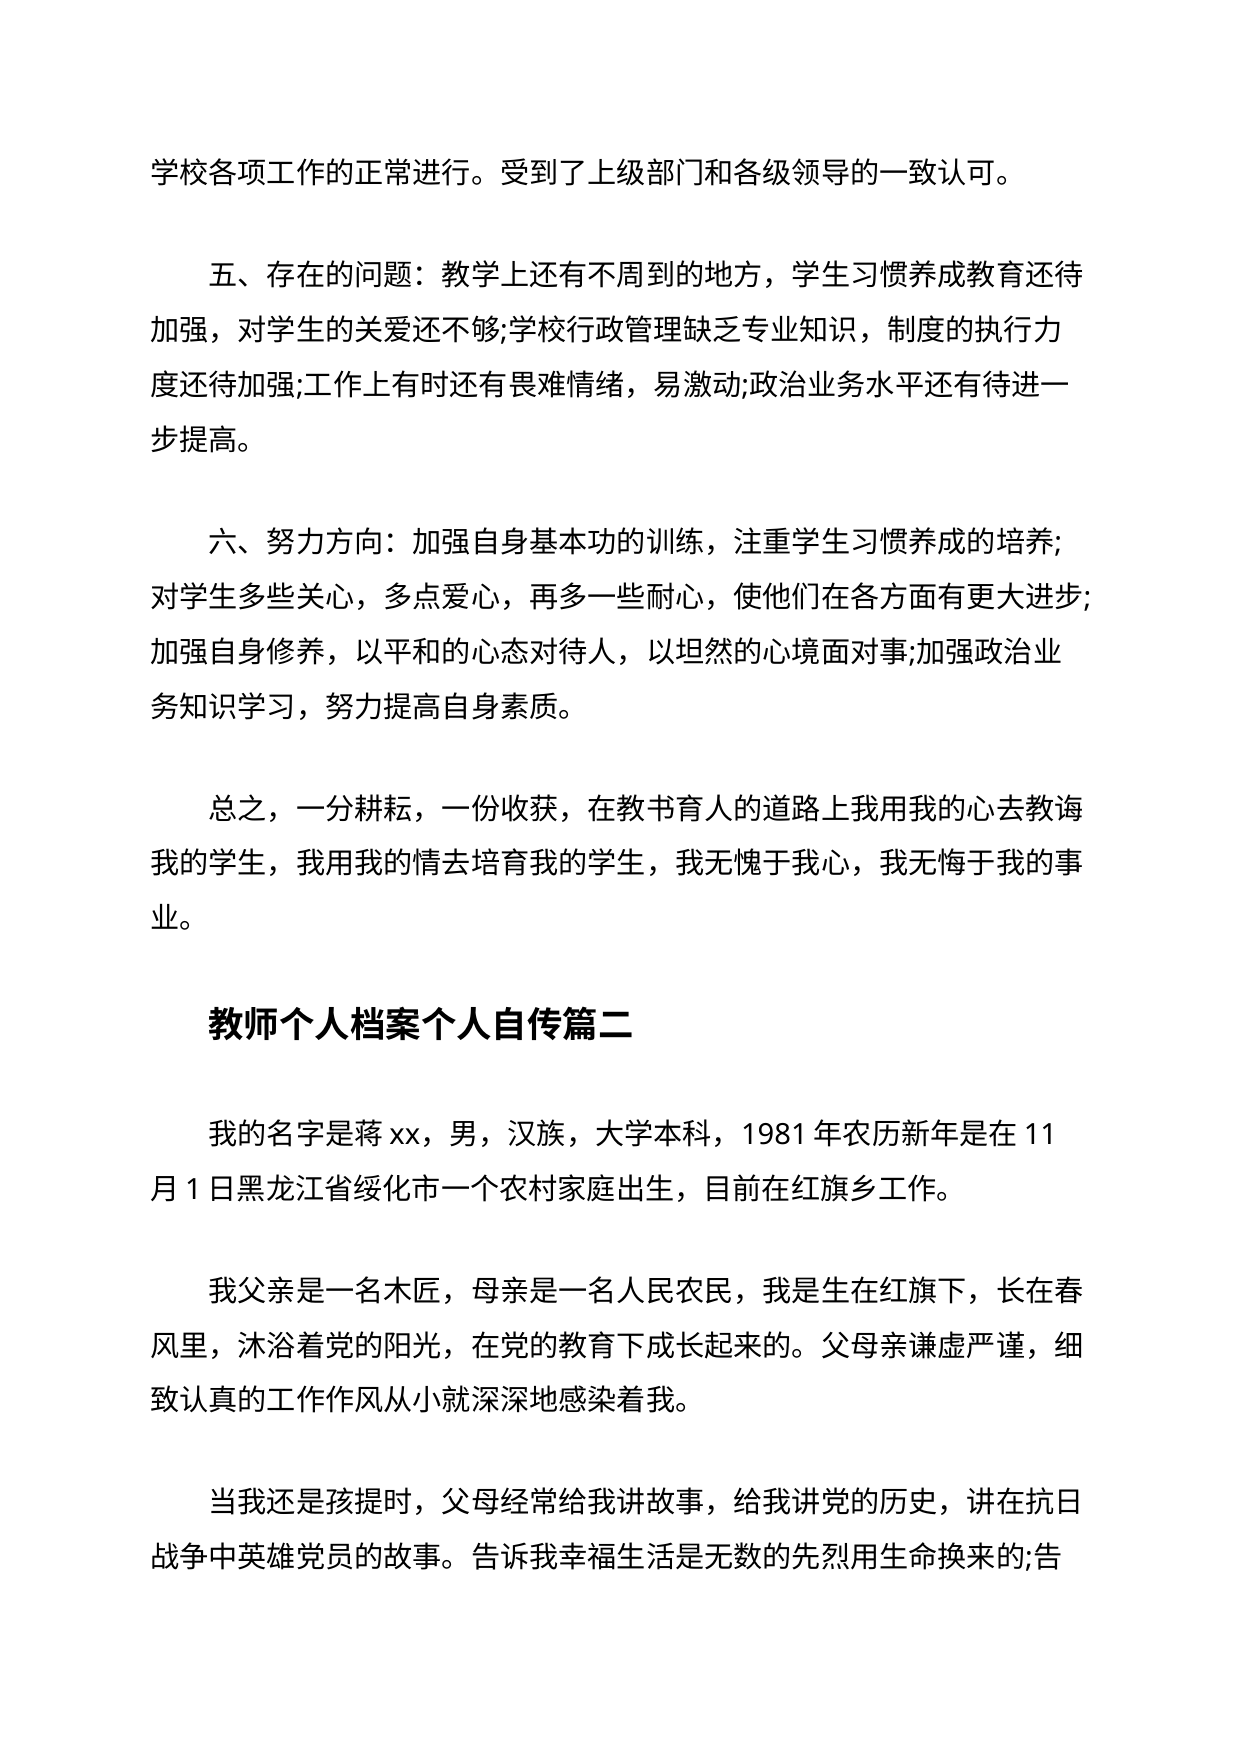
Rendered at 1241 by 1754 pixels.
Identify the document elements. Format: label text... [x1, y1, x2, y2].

text 五、存在的问题：教学上还有不周到的地方，学生习惯养成教育还待加强，对学生的关爱还不够;学校行政管理缺乏专业知识，制度的执行力度还待加强;工作上有时还有畏难情绪，易激动;政治业务水平还有待进一步提高。 [150, 252, 1090, 459]
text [150, 150, 1090, 192]
text 教师个人档案个人自传篇二 [150, 997, 1090, 1048]
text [150, 1479, 1090, 1576]
text 六、努力方向：加强自身基本功的训练，注重学生习惯养成的培养;对学生多些关心，多点爱心，再多一些耐心，使他们在各方面有更大进步;加强自身修养，以平和的心态对待人，以坦然的心境面对事;加强政治业务知识学习，努力提高自身素质。 [150, 518, 1090, 726]
text 总之，一分耕耘，一份收获，在教书育人的道路上我用我的心去教诲我的学生，我用我的情去培育我的学生，我无愧于我心，我无悔于我的事业。 [150, 785, 1090, 937]
text 我的名字是蒋xx，男，汉族，大学本科，1981年农历新年是在11月1日黑龙江省绥化市一个农村家庭出生，目前在红旗乡工作。 [150, 1110, 1090, 1208]
text 我父亲是一名木匠，母亲是一名人民农民，我是生在红旗下，长在春风里，沐浴着党的阳光，在党的教育下成长起来的。父母亲谦虚严谨，细致认真的工作作风从小就深深地感染着我。 [150, 1267, 1090, 1419]
